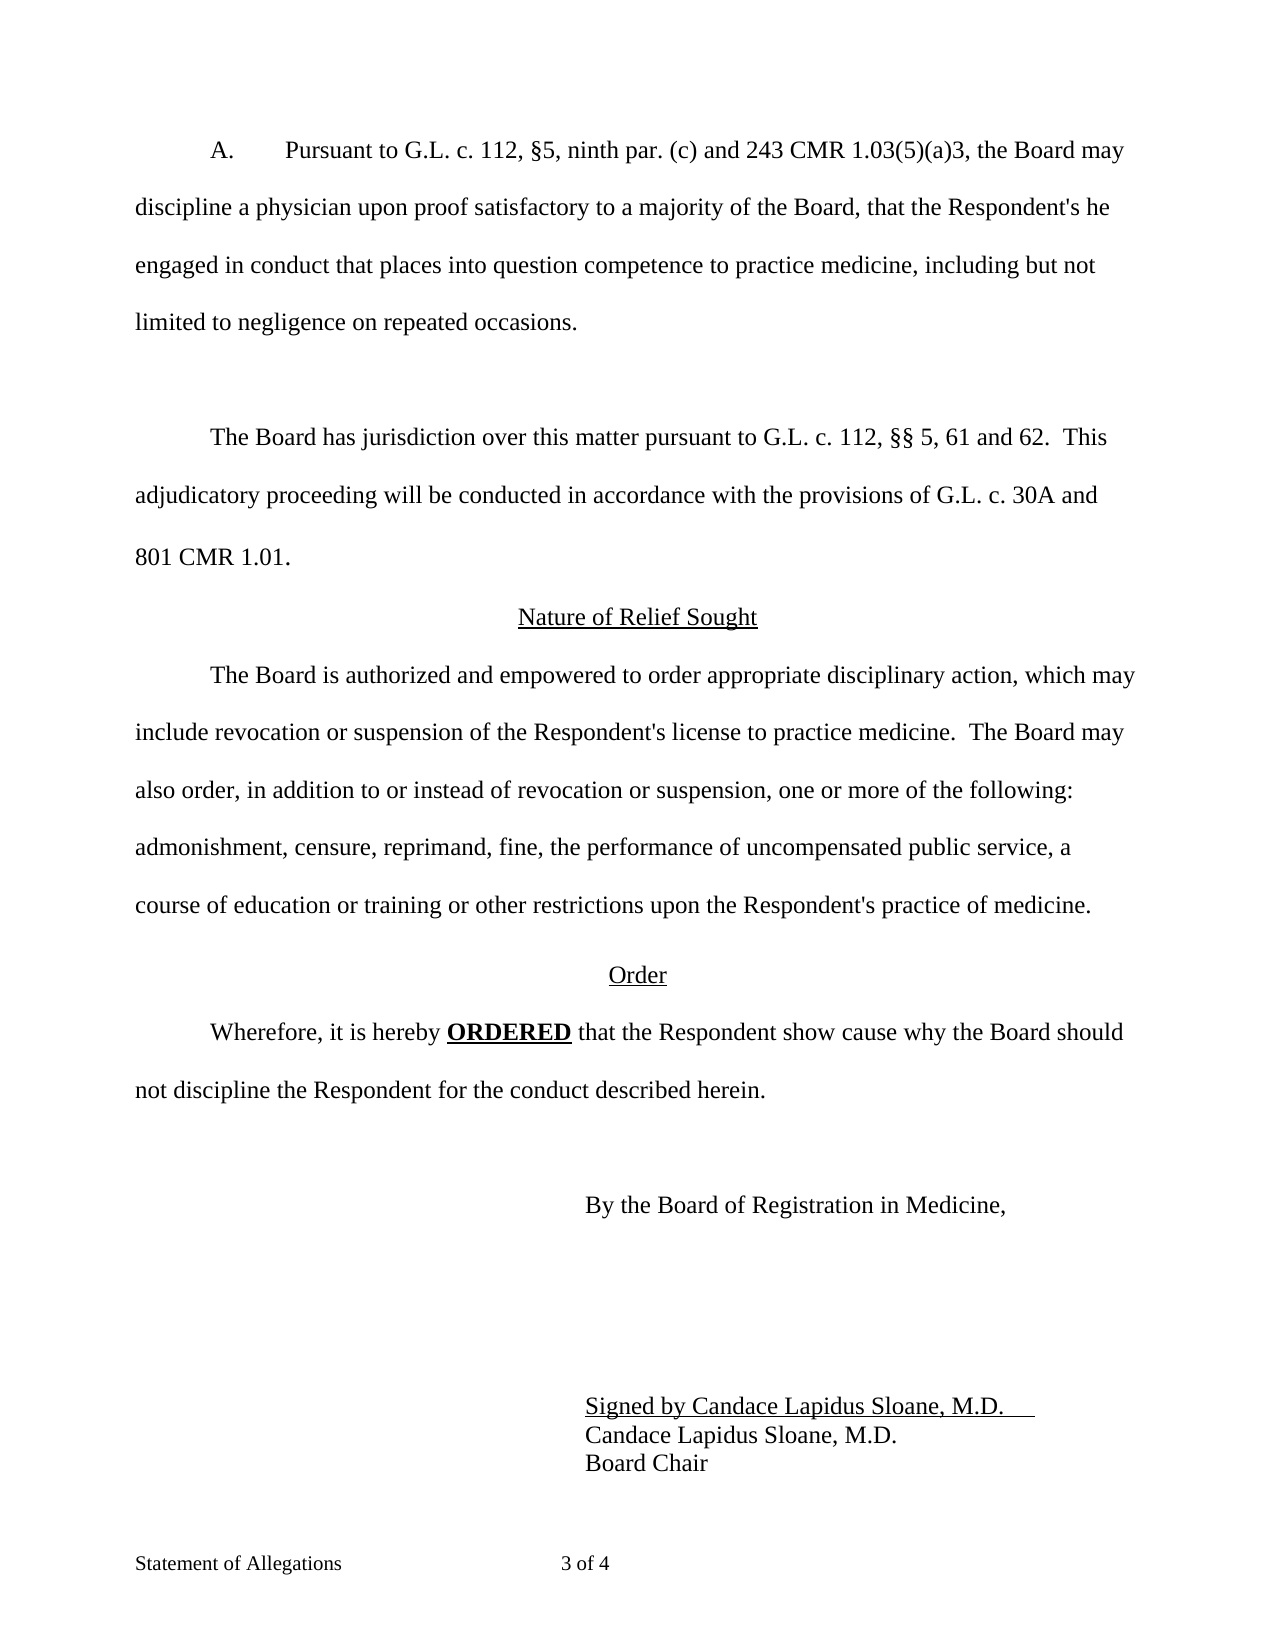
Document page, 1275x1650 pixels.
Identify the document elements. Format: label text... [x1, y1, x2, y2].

text A. Pursuant to G.L. c. 112, §5, ninth par. (c) and 243 CMR 1.03(5)(a)3, the Board may discipline a physician upon proof satisfactory to a majority of the Board, that the Respondent's he engaged in conduct that places into question competence to practice medicine, including but not limited to negligence on repeated occasions. [135, 135, 1140, 336]
text Nature of Relief Sought [135, 602, 1140, 631]
subtitle Order [135, 960, 1140, 988]
text By the Board of Registration in Medicine, [135, 1190, 1131, 1218]
text Board Chair [135, 1448, 1131, 1477]
text Wherefore, it is hereby ORDERED that the Respondent show cause why the Board should not discipline the Respondent for the conduct described herein. [135, 1017, 1140, 1103]
text The Board is authorized and empowered to order appropriate disciplinary action, which may include revocation or suspension of the Respondent's license to practice medicine. The Board may also order, in addition to or instead of revocation or suspension, one or more of the following: admonishment, censure, reprimand, fine, the performance of uncompensated public service, a course of education or training or other restrictions upon the Respondent's practice of medicine. [135, 660, 1140, 918]
text Signed by Candace Lapidus Sloane, M.D. [135, 1391, 1131, 1420]
text The Board has jurisdiction over this matter pursuant to G.L. c. 112, §§ 5, 61 and 62. This adjudicatory proceeding will be conducted in accordance with the provisions of G.L. c. 30A and 801 CMR 1.01. [135, 422, 1140, 571]
text Candace Lapidus Sloane, M.D. [135, 1420, 1131, 1448]
